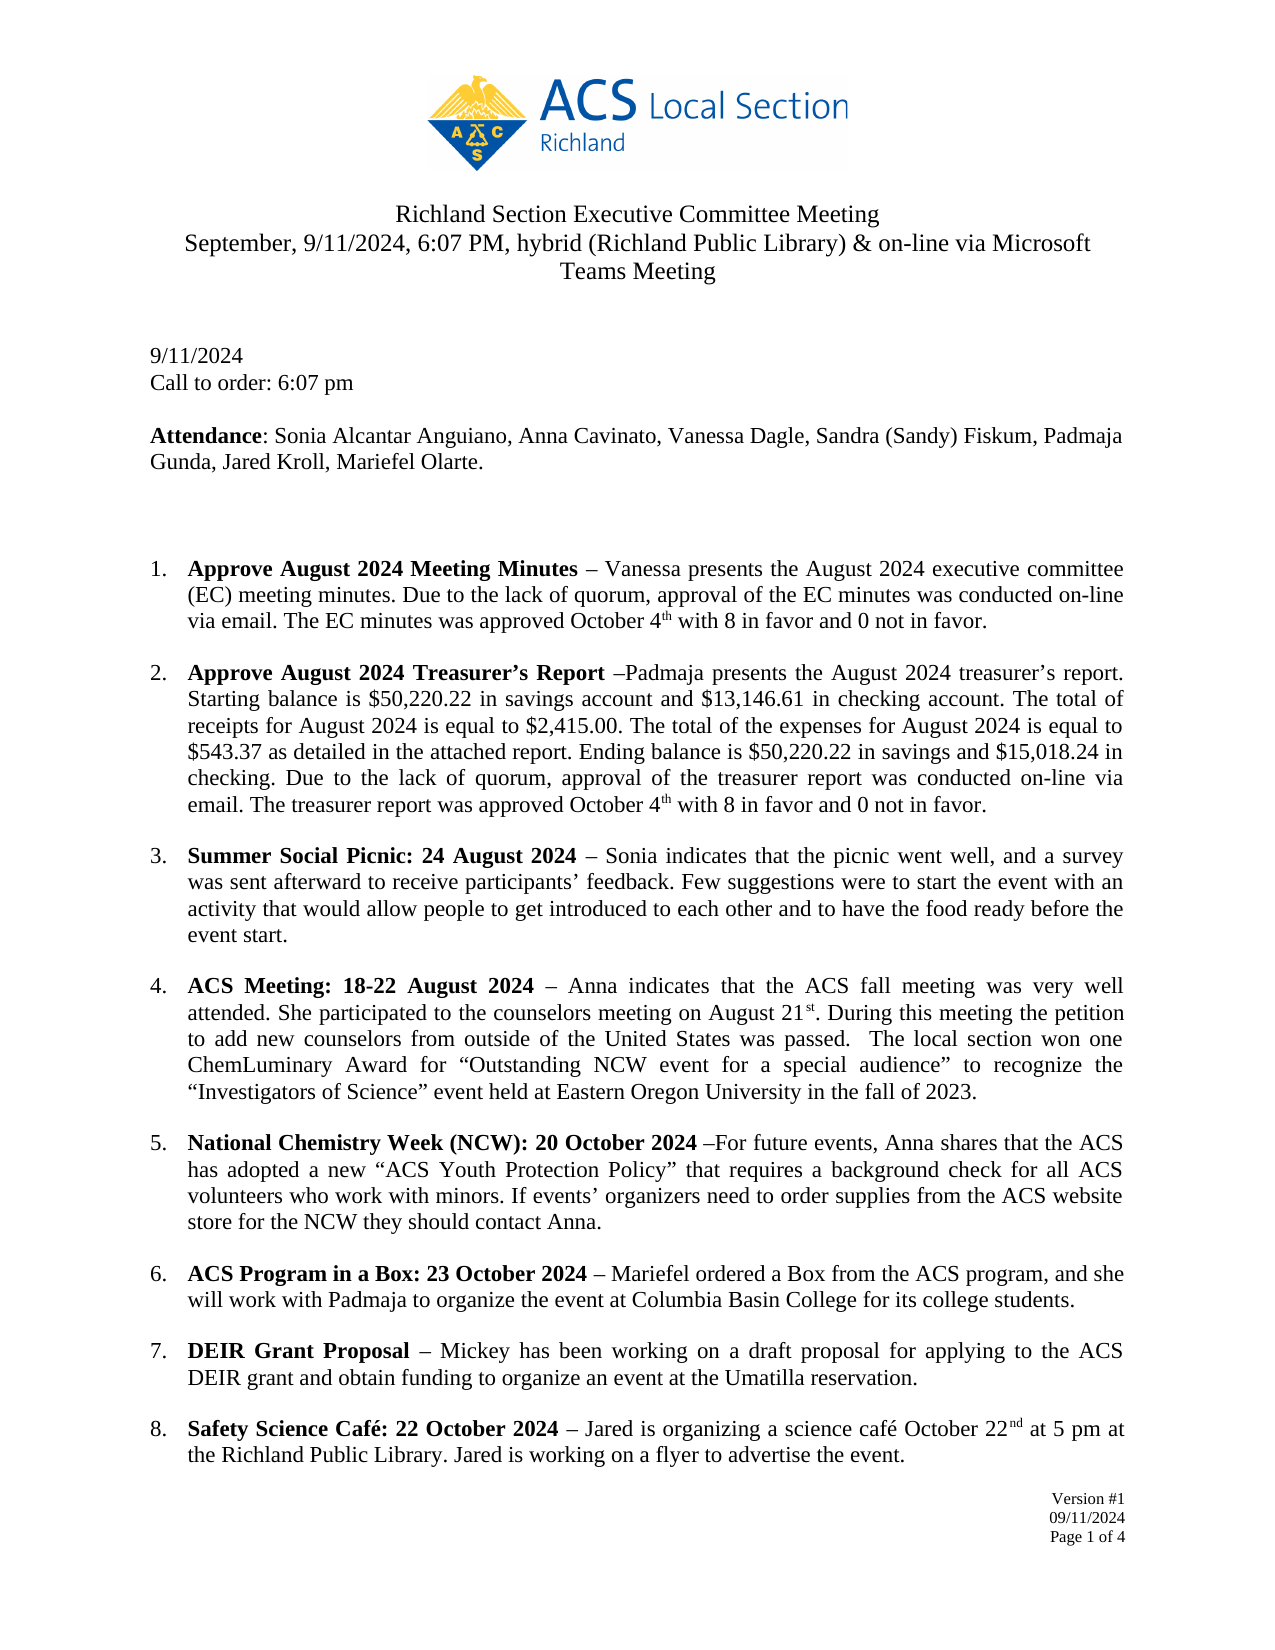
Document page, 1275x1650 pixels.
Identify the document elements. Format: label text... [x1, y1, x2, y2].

text Call to order: 6:07 pm [150, 369, 1125, 395]
list Safety Science Café: 22 October 2024 – Jared is organizing a science café October 22nd at 5 pm at the Richland Public Library. Jared is working on a flyer to advertise the event. [150, 1415, 1125, 1468]
text 9/11/2024 [150, 343, 1125, 369]
text Attendance: Sonia Alcantar Anguiano, Anna Cavinato, Vanessa Dagle, Sandra (Sandy) Fiskum, Padmaja Gunda, Jared Kroll, Mariefel Olarte. [150, 422, 1125, 474]
list National Chemistry Week (NCW): 20 October 2024 –For future events, Anna shares that the ACS has adopted a new “ACS Youth Protection Policy” that requires a background check for all ACS volunteers who work with minors. If events’ organizers need to order supplies from the ACS website store for the NCW they should contact Anna. [150, 1129, 1125, 1235]
list ACS Meeting: 18-22 August 2024 – Anna indicates that the ACS fall meeting was very well attended. She participated to the counselors meeting on August 21st. During this meeting the petition to add new counselors from outside of the United States was passed. The local section won one ChemLuminary Award for “Outstanding NCW event for a special audience” to recognize the “Investigators of Science” event held at Eastern Oregon University in the fall of 2023. [150, 972, 1125, 1104]
list Approve August 2024 Treasurer’s Report –Padmaja presents the August 2024 treasurer’s report. Starting balance is $50,220.22 in savings account and $13,146.61 in checking account. The total of receipts for August 2024 is equal to $2,415.00. The total of the expenses for August 2024 is equal to $543.37 as detailed in the attached report. Ending balance is $50,220.22 in savings and $15,018.24 in checking. Due to the lack of quorum, approval of the treasurer report was conducted on-line via email. The treasurer report was approved October 4th with 8 in favor and 0 not in favor. [150, 659, 1125, 817]
list ACS Program in a Box: 23 October 2024 – Mariefel ordered a Box from the ACS program, and she will work with Padmaja to organize the event at Columbia Basin College for its college students. [150, 1260, 1125, 1312]
list DEIR Grant Proposal – Mickey has been working on a draft proposal for applying to the ACS DEIR grant and obtain funding to organize an event at the Umatilla reservation. [150, 1337, 1125, 1390]
list Summer Social Picnic: 24 August 2024 – Sonia indicates that the picnic went well, and a survey was sent afterward to receive participants’ feedback. Few suggestions were to start the event with an activity that would allow people to get introduced to each other and to have the food ready before the event start. [150, 842, 1125, 947]
picture [427, 75, 848, 171]
list Approve August 2024 Meeting Minutes – Vanessa presents the August 2024 executive committee (EC) meeting minutes. Due to the lack of quorum, approval of the EC minutes was conducted on-line via email. The EC minutes was approved October 4th with 8 in favor and 0 not in favor. [150, 555, 1125, 634]
